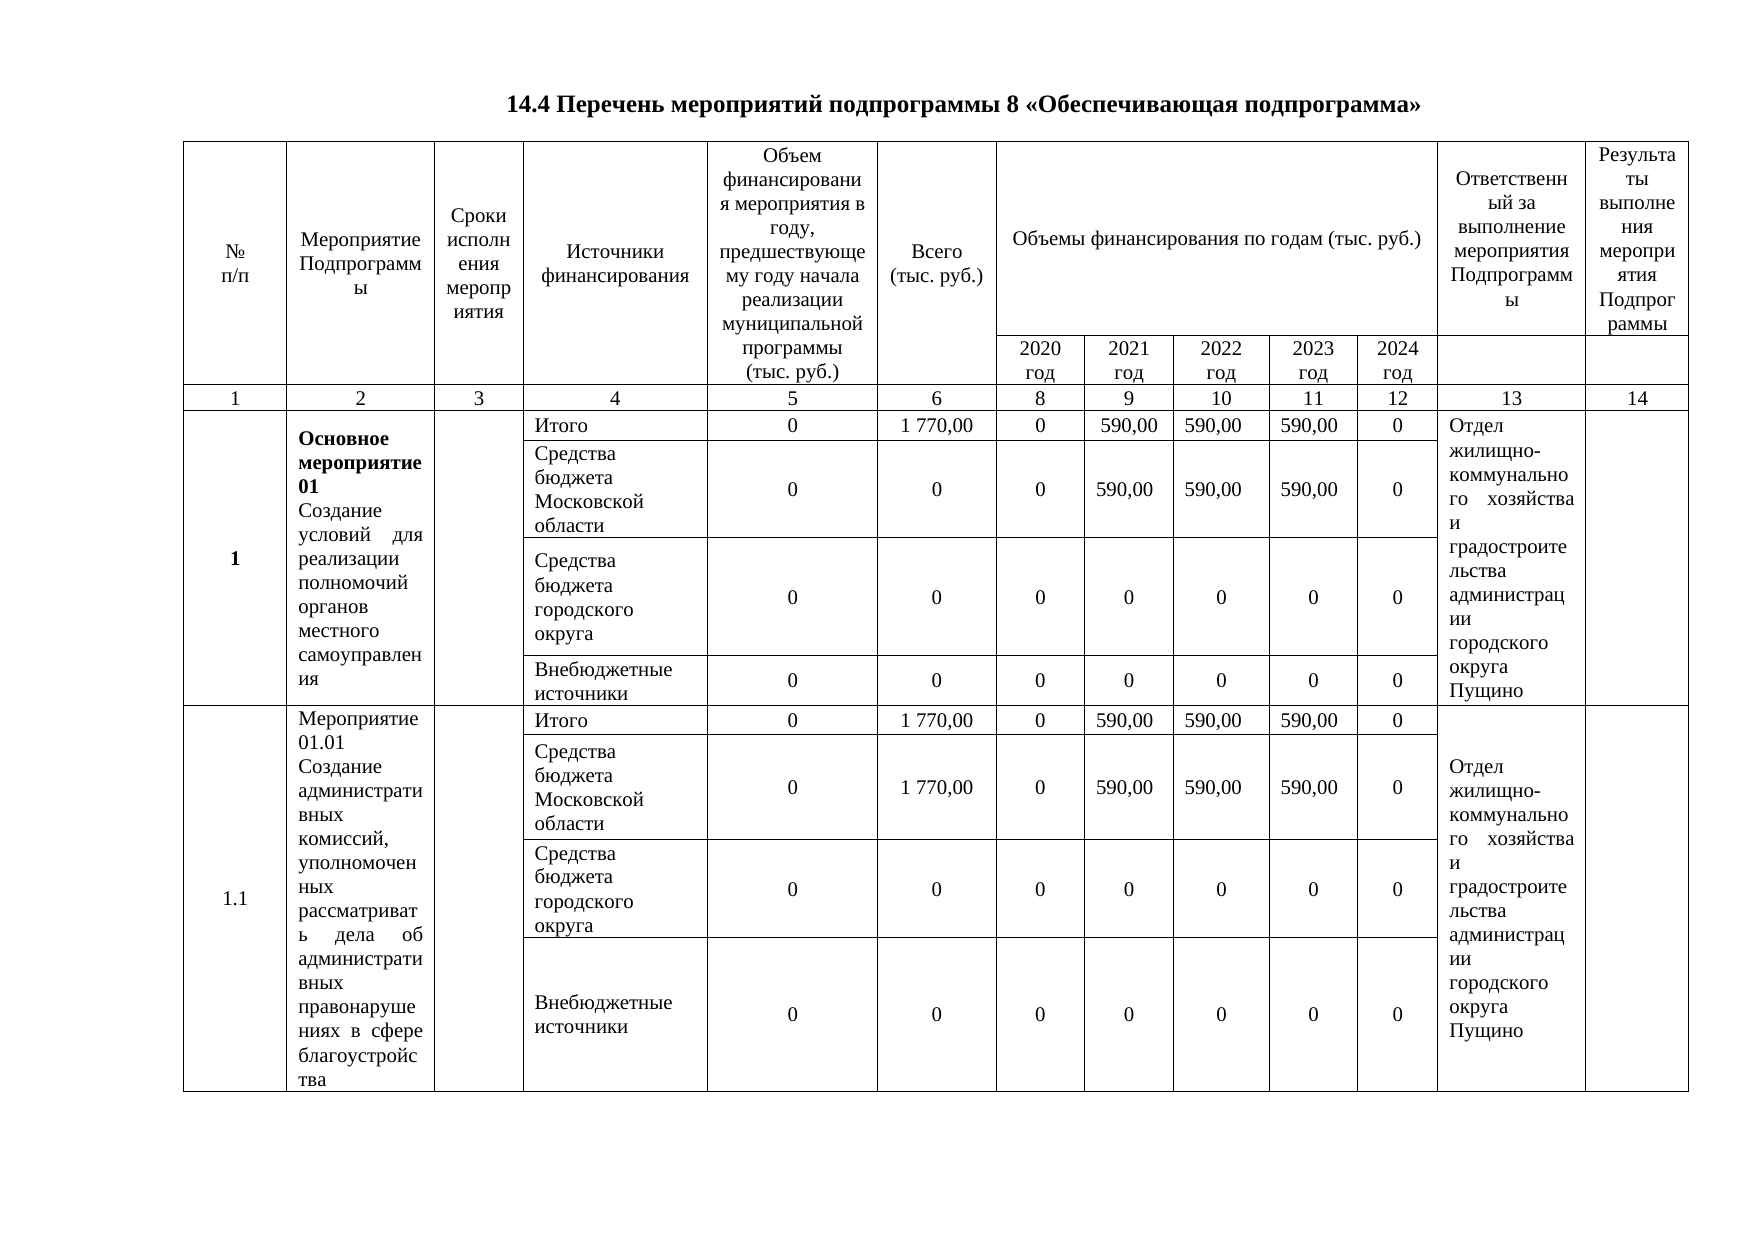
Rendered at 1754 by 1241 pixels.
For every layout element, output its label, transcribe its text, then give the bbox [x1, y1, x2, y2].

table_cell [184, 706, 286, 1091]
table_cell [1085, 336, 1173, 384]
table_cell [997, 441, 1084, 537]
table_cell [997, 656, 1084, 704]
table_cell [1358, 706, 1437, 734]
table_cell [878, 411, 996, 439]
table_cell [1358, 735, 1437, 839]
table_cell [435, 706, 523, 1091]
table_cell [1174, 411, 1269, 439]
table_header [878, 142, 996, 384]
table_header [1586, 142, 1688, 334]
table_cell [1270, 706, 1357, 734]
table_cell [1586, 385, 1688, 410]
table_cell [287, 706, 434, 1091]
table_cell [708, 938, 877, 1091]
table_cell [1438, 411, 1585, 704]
text 14.4 Перечень мероприятий подпрограммы 8 «Обеспечивающая подпрограмма» [177, 89, 1695, 117]
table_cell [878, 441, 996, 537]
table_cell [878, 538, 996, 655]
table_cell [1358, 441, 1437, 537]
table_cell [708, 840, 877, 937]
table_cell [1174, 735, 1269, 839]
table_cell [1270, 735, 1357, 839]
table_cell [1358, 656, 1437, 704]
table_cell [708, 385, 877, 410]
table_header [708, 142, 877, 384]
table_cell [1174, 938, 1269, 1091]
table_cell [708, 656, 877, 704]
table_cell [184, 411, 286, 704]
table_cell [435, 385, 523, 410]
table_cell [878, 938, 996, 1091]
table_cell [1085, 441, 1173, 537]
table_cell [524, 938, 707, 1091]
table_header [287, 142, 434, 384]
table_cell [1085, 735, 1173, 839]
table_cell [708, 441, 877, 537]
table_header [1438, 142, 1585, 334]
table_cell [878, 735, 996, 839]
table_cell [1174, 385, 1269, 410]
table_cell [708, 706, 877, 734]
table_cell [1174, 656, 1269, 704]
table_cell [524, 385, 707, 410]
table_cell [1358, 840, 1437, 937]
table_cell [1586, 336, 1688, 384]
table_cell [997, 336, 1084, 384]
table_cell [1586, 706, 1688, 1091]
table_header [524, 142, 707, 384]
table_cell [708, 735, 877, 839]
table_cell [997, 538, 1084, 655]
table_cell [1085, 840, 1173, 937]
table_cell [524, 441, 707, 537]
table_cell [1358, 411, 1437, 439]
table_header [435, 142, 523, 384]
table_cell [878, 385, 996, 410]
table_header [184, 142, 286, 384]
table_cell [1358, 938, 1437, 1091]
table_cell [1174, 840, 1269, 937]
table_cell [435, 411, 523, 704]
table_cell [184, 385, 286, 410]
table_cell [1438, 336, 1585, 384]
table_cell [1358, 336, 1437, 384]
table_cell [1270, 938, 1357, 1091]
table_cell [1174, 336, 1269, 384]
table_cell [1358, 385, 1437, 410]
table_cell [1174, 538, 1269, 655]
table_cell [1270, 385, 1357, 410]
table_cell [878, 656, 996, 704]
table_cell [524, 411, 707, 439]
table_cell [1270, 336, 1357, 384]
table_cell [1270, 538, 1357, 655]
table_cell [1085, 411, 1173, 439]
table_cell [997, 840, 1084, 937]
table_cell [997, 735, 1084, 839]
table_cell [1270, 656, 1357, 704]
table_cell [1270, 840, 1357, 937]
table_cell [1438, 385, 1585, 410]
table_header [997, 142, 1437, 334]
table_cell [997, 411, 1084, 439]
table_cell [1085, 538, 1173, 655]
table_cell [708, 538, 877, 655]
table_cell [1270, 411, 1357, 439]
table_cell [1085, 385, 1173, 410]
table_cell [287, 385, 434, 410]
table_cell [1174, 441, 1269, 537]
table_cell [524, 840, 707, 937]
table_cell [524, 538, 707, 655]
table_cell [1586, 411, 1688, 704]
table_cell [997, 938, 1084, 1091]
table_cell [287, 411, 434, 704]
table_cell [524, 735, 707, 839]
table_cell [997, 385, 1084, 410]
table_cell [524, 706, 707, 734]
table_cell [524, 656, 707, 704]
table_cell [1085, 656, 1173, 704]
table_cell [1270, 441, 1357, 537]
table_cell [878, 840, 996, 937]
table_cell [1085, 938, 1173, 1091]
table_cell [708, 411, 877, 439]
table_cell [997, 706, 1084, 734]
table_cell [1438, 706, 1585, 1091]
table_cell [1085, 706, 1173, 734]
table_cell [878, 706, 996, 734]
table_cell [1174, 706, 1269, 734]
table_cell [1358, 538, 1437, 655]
